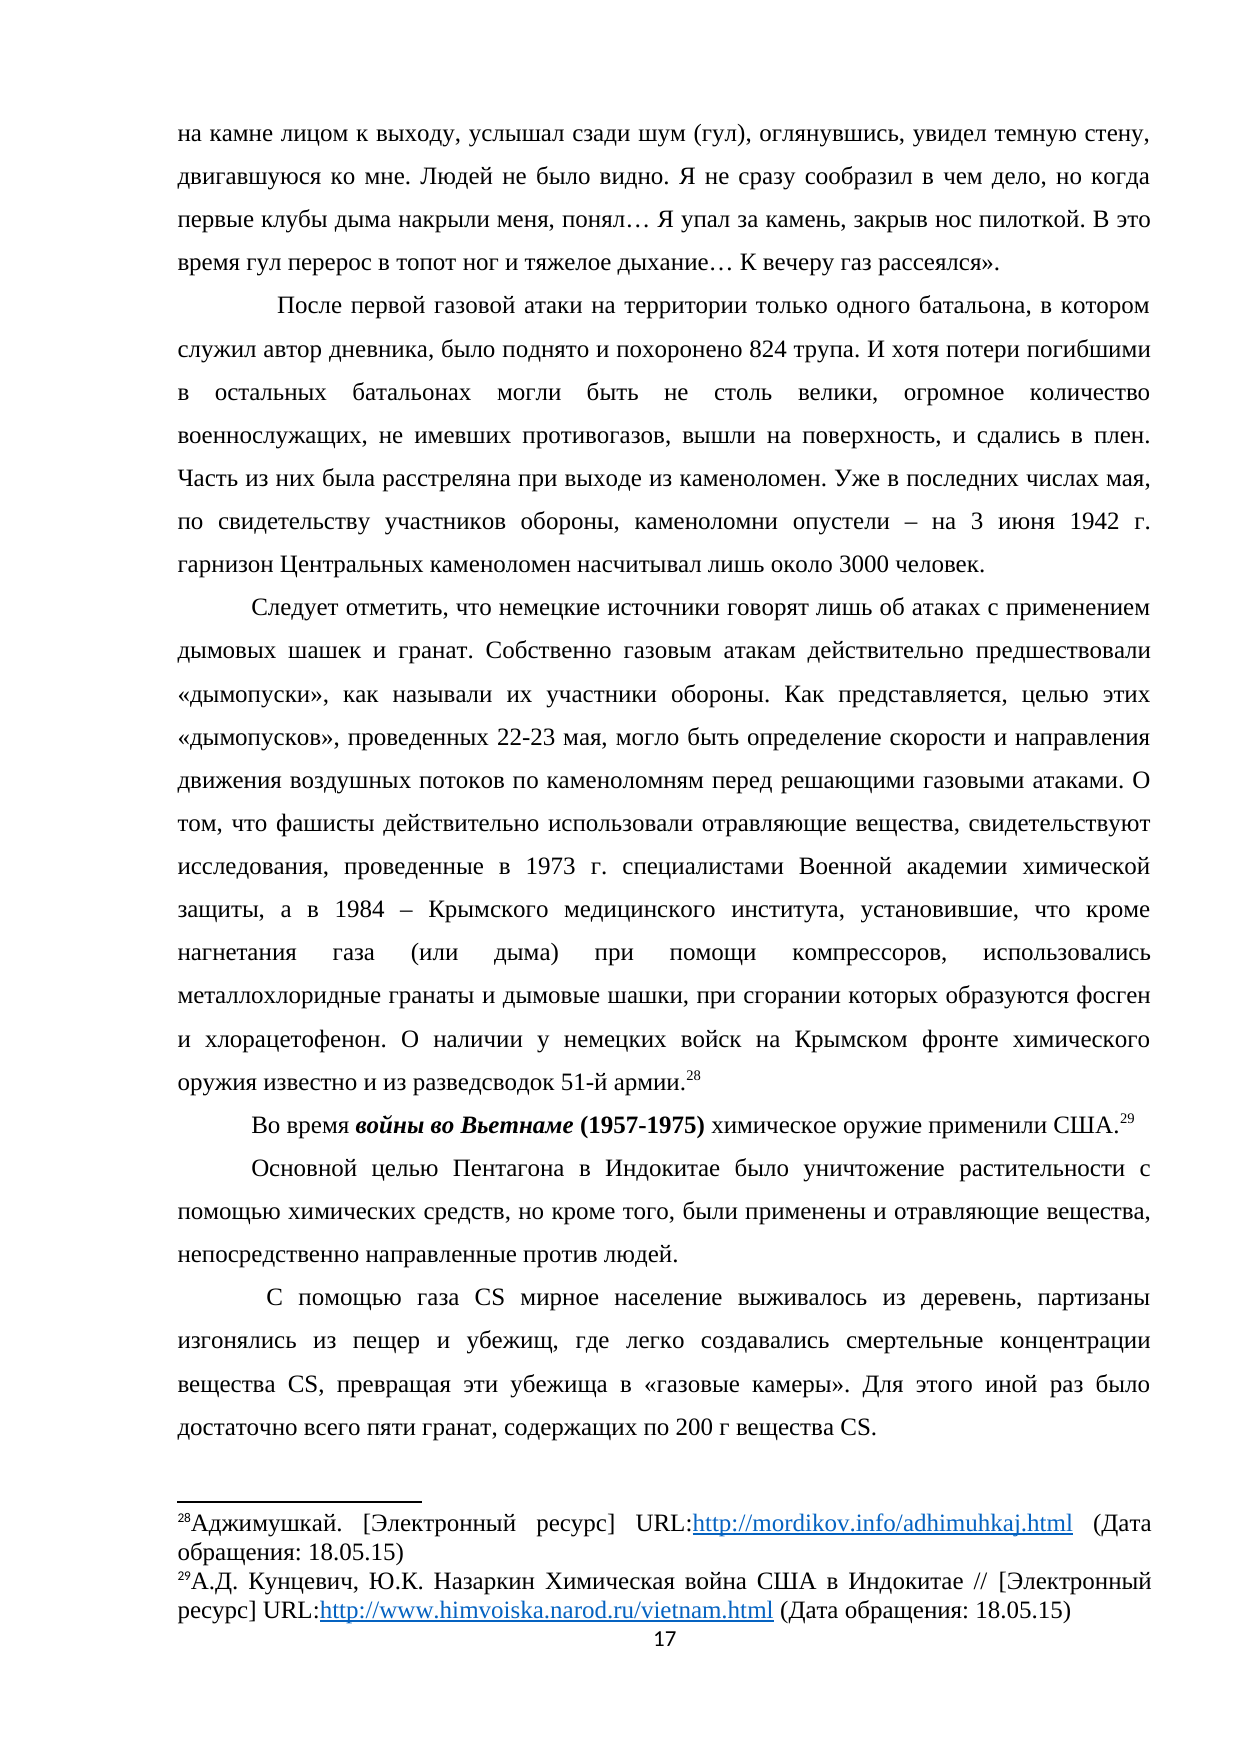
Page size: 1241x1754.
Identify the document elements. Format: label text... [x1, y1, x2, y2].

text Следует отметить, что немецкие источники говорят лишь об атаках с применением дымовых шашек и гранат. Собственно газовым атакам действительно предшествовали «дымопуски», как называли их участники обороны. Как представляется, целью этих «дымопусков», проведенных 22-23 мая, могло быть определение скорости и направления движения воздушных потоков по каменоломням перед решающими газовыми атаками. О том, что фашисты действительно использовали отравляющие вещества, свидетельствуют исследования, проведенные в 1973 г. специалистами Военной академии химической защиты, а в 1984 – Крымского медицинского института, установившие, что кроме нагнетания газа (или дыма) при помощи компрессоров, использовались металлохлоридные гранаты и дымовые шашки, при сгорании которых образуются фосген и хлорацетофенон. О наличии у немецких войск на Крымском фронте химического оружия известно и из разведсводок 51-й армии. [177, 592, 1152, 1096]
text Основной целью Пентагона в Индокитае было уничтожение растительности с помощью химических средств, но кроме того, были применены и отравляющие вещества, непосредственно направленные против людей. [177, 1153, 1152, 1268]
text После первой газовой атаки на территории только одного батальона, в котором служил автор дневника, было поднято и похоронено 824 трупа. И хотя потери погибшими в остальных батальонах могли быть не столь велики, огромное количество военнослужащих, не имевших противогазов, вышли на поверхность, и сдались в плен. Часть из них была расстреляна при выходе из каменоломен. Уже в последних числах мая, по свидетельству участников обороны, каменоломни опустели – на 3 июня 1942 г. гарнизон Центральных каменоломен насчитывал лишь около 3000 человек. [177, 291, 1152, 578]
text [177, 118, 1152, 276]
text Во время войны во Вьетнаме (1957-1975) химическое оружие применили США. [177, 1110, 1152, 1139]
text С помощью газа СS мирное население выживалось из деревень, партизаны изгонялись из пещер и убежищ, где легко создавались смертельные концентрации вещества СS, превращая эти убежища в «газовые камеры». Для этого иной раз было достаточно всего пяти гранат, содержащих по 200 г вещества СS. [177, 1282, 1152, 1441]
